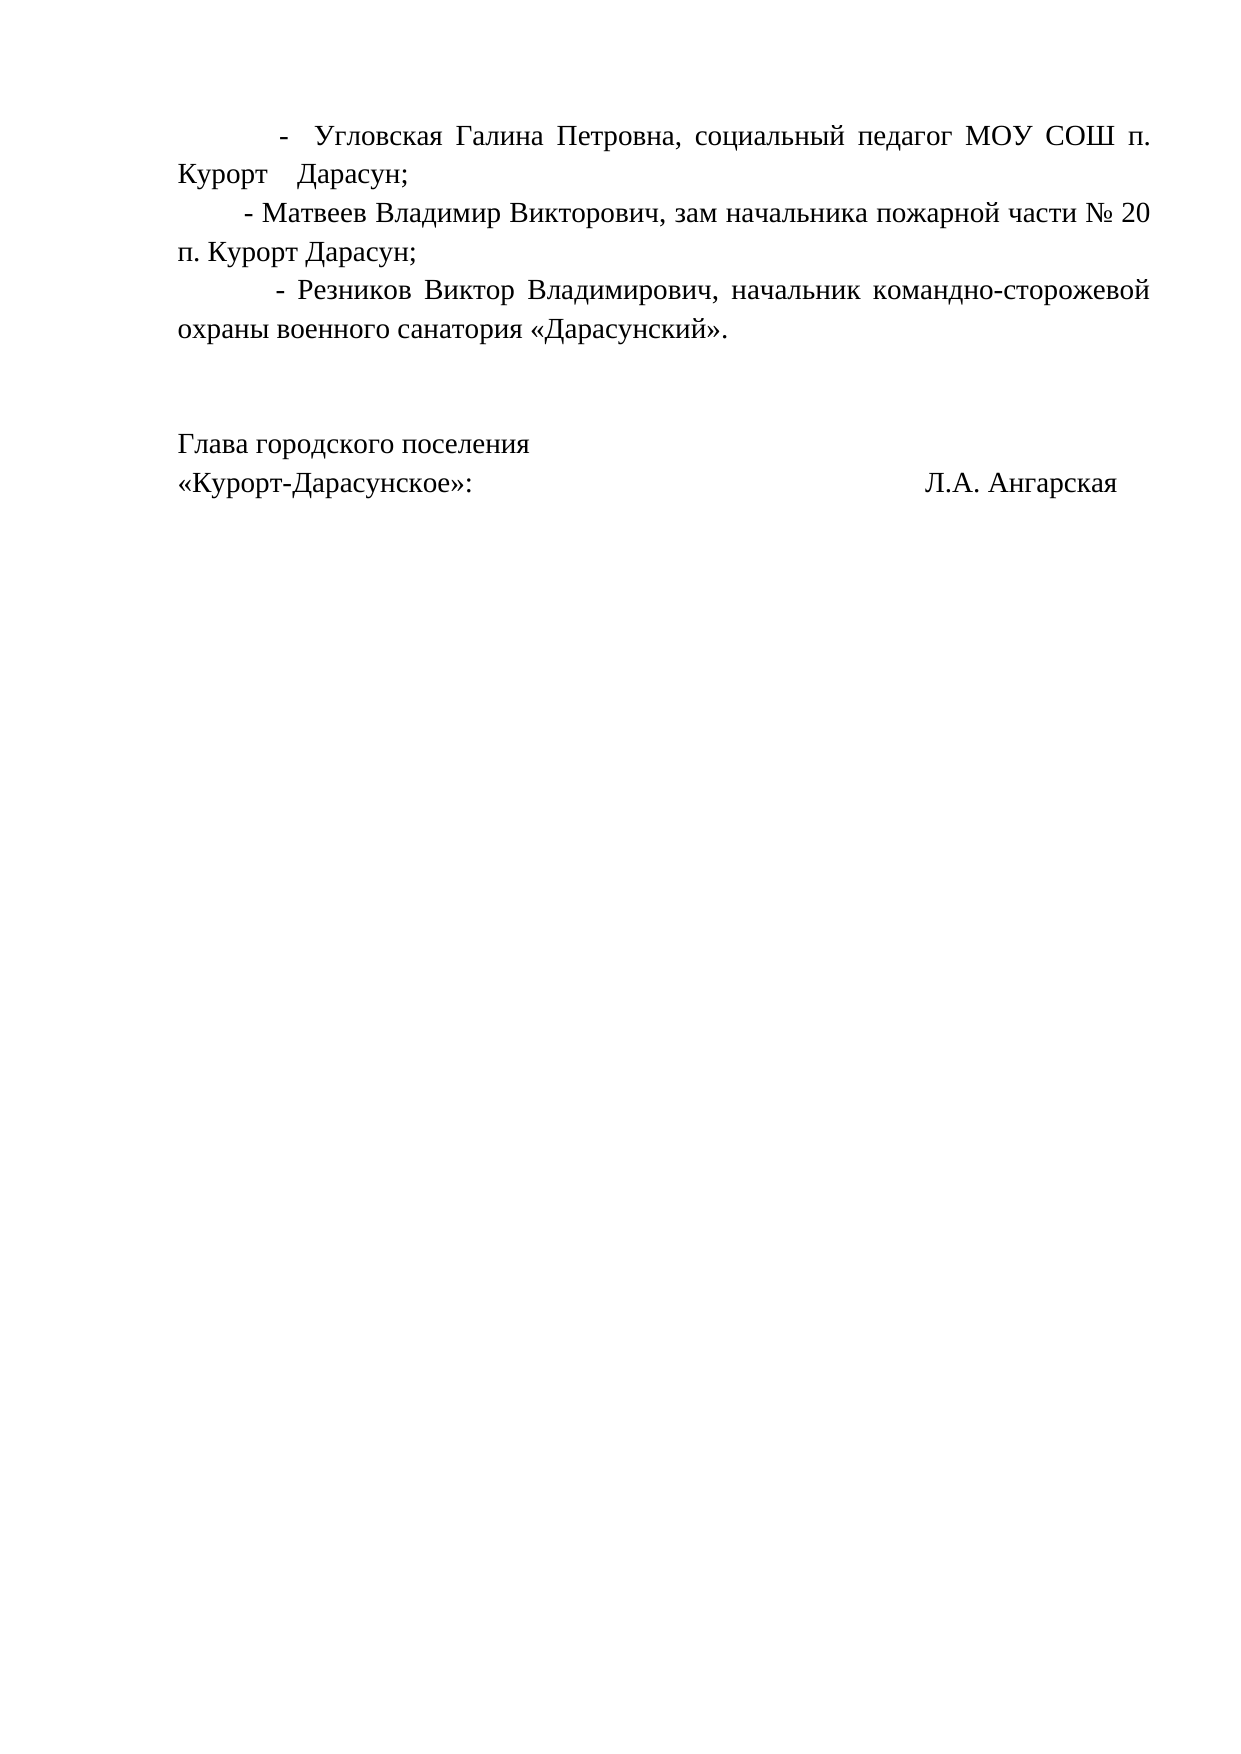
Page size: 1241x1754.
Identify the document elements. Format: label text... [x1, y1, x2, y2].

text Глава городского поселения [177, 426, 1152, 460]
text - Матвеев Владимир Викторович, зам начальника пожарной части № 20 п. Курорт Дарасун; [177, 195, 1152, 267]
text «Курорт-Дарасунское»: Л.А. Ангарская [177, 465, 1152, 498]
text - Угловская Галина Петровна, социальный педагог МОУ СОШ п. Курорт Дарасун; [177, 118, 1152, 190]
text - Резников Виктор Владимирович, начальник командно-сторожевой охраны военного санатория «Дарасунский». [177, 272, 1152, 344]
